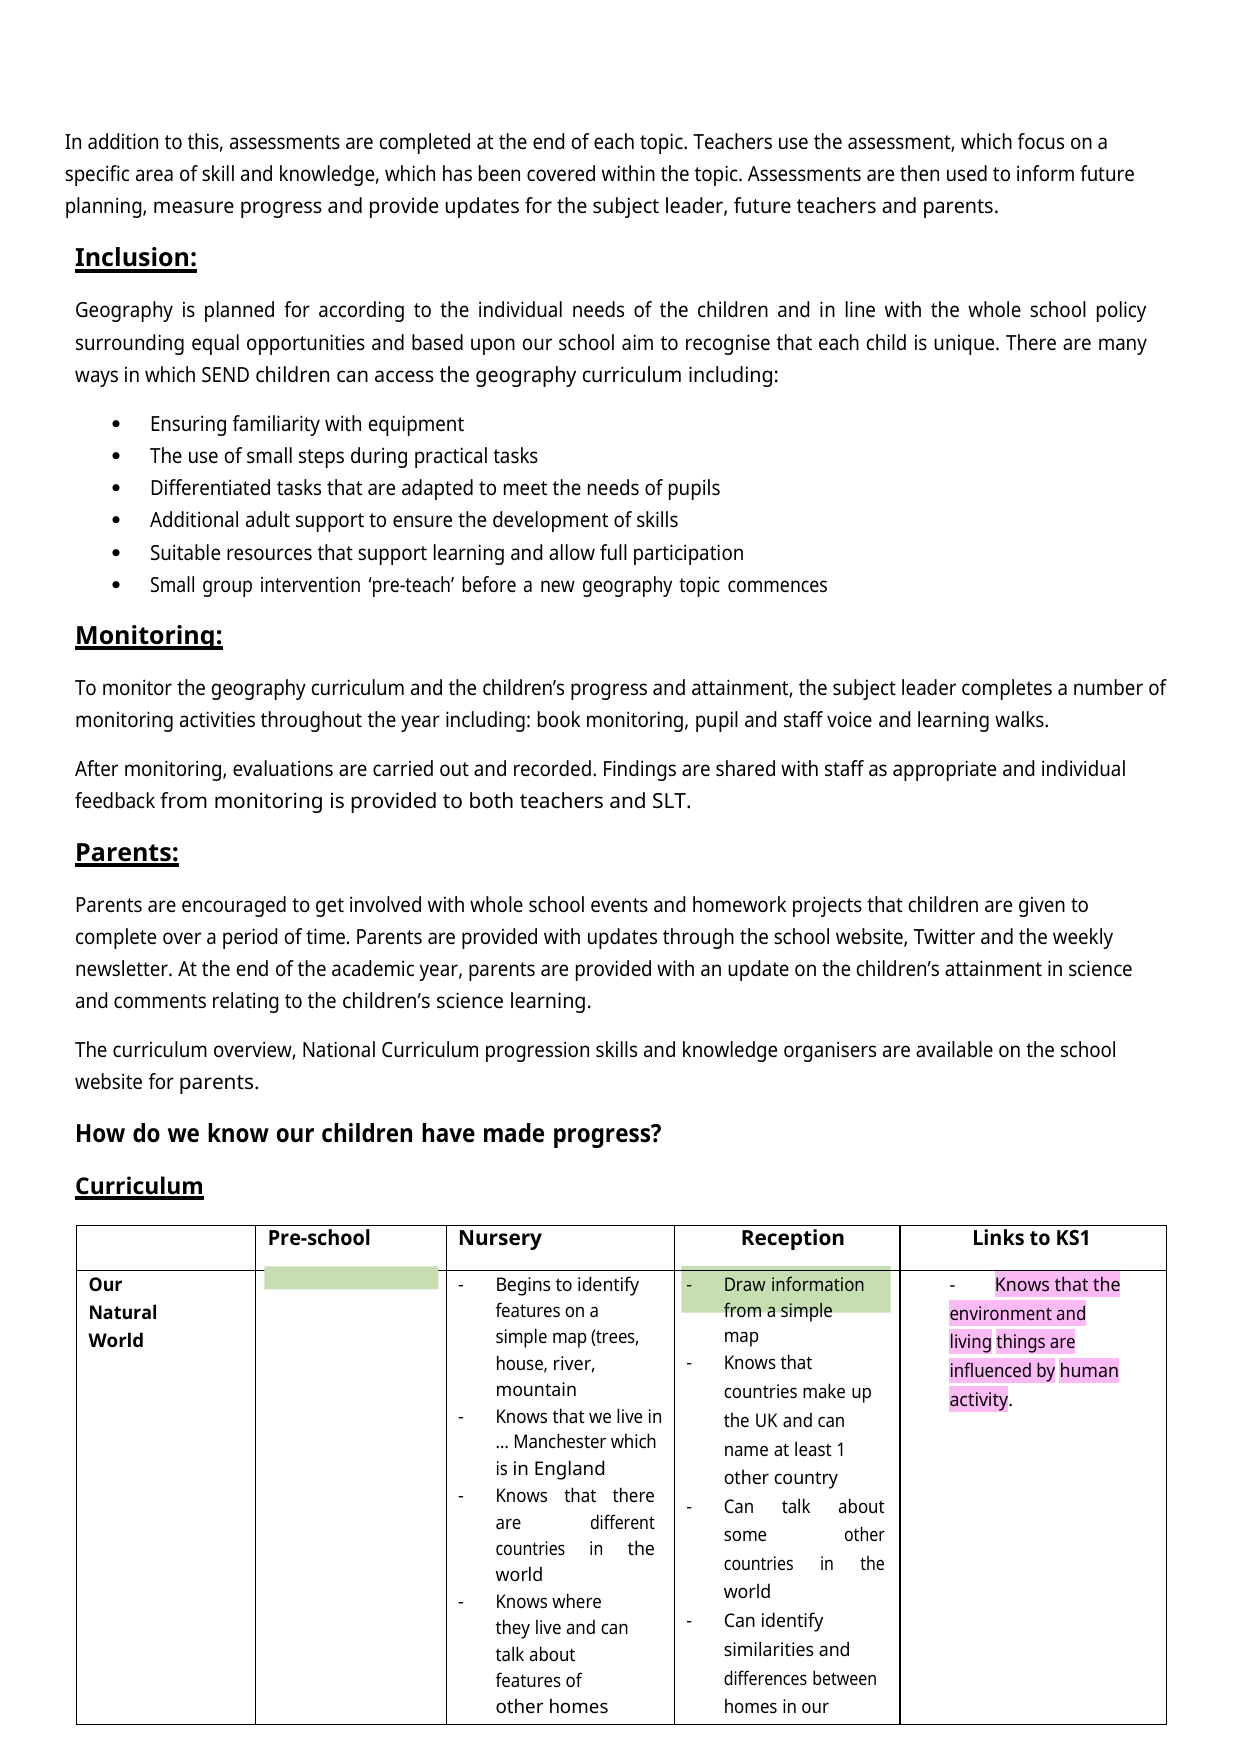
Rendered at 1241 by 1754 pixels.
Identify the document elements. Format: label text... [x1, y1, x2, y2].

subtitle Inclusion: [75, 240, 1178, 274]
text After monitoring, evaluations are carried out and recorded. Findings are shared with staff as appropriate and individual feedback from monitoring is provided to both teachers and SLT. [75, 754, 1167, 814]
text Geography is planned for according to the individual needs of the children and in line with the whole school policy surrounding equal opportunities and based upon our school aim to recognise that each child is unique. There are many ways in which SEND children can access the geography curriculum including: [75, 296, 1149, 388]
text The curriculum overview, National Curriculum progression skills and knowledge organisers are available on the school website for parents. [75, 1035, 1167, 1096]
list The use of small steps during practical tasks [112, 441, 1178, 469]
text To monitor the geography curriculum and the children’s progress and attainment, the subject leader completes a number of monitoring activities throughout the year including: book monitoring, pupil and staff voice and learning walks. [75, 673, 1167, 733]
table_header [77, 1226, 255, 1270]
table_header Pre-school [256, 1226, 446, 1270]
list Differentiated tasks that are adapted to meet the needs of pupils [112, 473, 1178, 502]
text Curriculum [75, 1170, 1178, 1201]
subtitle How do we know our children have made progress? [75, 1115, 1178, 1149]
subtitle Monitoring: [75, 618, 1178, 652]
subtitle Parents: [75, 834, 1178, 868]
list Additional adult support to ensure the development of skills [112, 506, 1178, 534]
text Parents are encouraged to get involved with whole school events and homework projects that children are given to complete over a period of time. Parents are provided with updates through the school website, Twitter and the weekly newsletter. At the end of the academic year, parents are provided with an update on the children’s attainment in science and comments relating to the children’s science learning. [75, 890, 1167, 1015]
table_cell [256, 1271, 446, 1724]
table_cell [901, 1271, 1166, 1724]
list Small group intervention ‘pre-teach’ before a new geography topic commences [112, 570, 1178, 598]
table_header Links to KS1 [901, 1226, 1166, 1270]
list Suitable resources that support learning and allow full participation [112, 538, 1178, 566]
text In addition to this, assessments are completed at the end of each topic. Teachers use the assessment, which focus on a specific area of skill and knowledge, which has been covered within the topic. Assessments are then used to inform future planning, measure progress and provide updates for the subject leader, future teachers and parents. [64, 127, 1167, 220]
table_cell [675, 1271, 899, 1724]
table_cell Our Natural World [77, 1271, 255, 1724]
table_header Reception [675, 1226, 899, 1270]
table_header Nursery [447, 1226, 674, 1270]
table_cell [447, 1271, 674, 1724]
list Ensuring familiarity with equipment [112, 409, 1178, 437]
